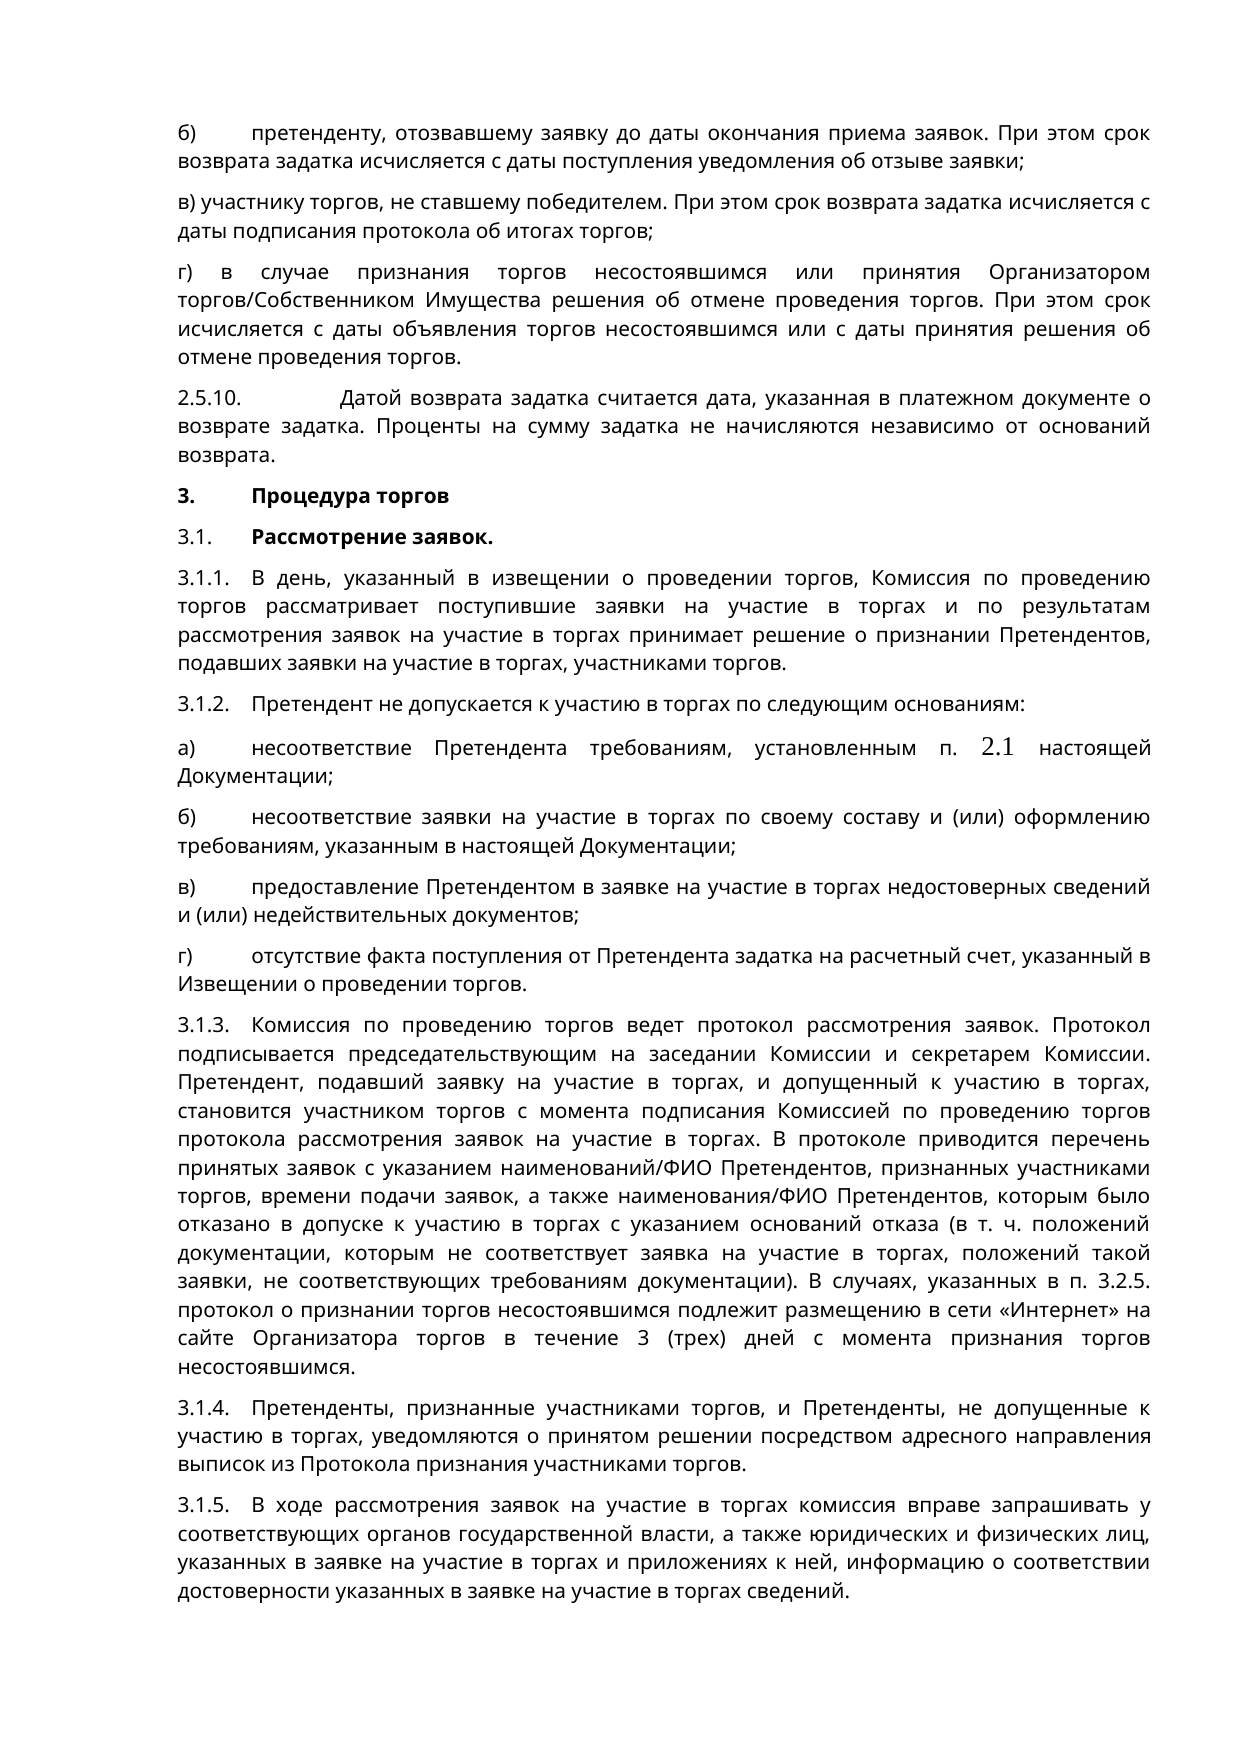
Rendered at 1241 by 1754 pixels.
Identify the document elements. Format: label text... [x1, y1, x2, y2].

list претенденту, отозвавшему заявку до даты окончания приема заявок. При этом срок возврата задатка исчисляется с даты поступления уведомления об отзыве заявки; [177, 118, 1152, 175]
text г) в случае признания торгов несостоявшимся или принятия Организатором торгов/Собственником Имущества решения об отмене проведения торгов. При этом срок исчисляется с даты объявления торгов несостоявшимся или с даты принятия решения об отмене проведения торгов. [177, 257, 1152, 371]
list несоответствие заявки на участие в торгах по своему составу и (или) оформлению требованиям, указанным в настоящей Документации; [177, 802, 1152, 859]
list Рассмотрение заявок. [177, 522, 1152, 550]
list Претендент не допускается к участию в торгах по следующим основаниям: [177, 689, 1152, 717]
list отсутствие факта поступления от Претендента задатка на расчетный счет, указанный в Извещении о проведении торгов. [177, 941, 1152, 998]
list Датой возврата задатка считается дата, указанная в платежном документе о возврате задатка. Проценты на сумму задатка не начисляются независимо от оснований возврата. [177, 383, 1152, 468]
text в) участнику торгов, не ставшему победителем. При этом срок возврата задатка исчисляется с даты подписания протокола об итогах торгов; [177, 187, 1152, 244]
list Претенденты, признанные участниками торгов, и Претенденты, не допущенные к участию в торгах, уведомляются о принятом решении посредством адресного направления выписок из Протокола признания участниками торгов. [177, 1393, 1152, 1478]
list Комиссия по проведению торгов ведет протокол рассмотрения заявок. Протокол подписывается председательствующим на заседании Комиссии и секретарем Комиссии. Претендент, подавший заявку на участие в торгах, и допущенный к участию в торгах, становится участником торгов с момента подписания Комиссией по проведению торгов протокола рассмотрения заявок на участие в торгах. В протоколе приводится перечень принятых заявок с указанием наименований/ФИО Претендентов, признанных участниками торгов, времени подачи заявок, а также наименования/ФИО Претендентов, которым было отказано в допуске к участию в торгах с указанием оснований отказа (в т. ч. положений документации, которым не соответствует заявка на участие в торгах, положений такой заявки, не соответствующих требованиям документации). В случаях, указанных в п. 3.2.5. протокол о признании торгов несостоявшимся подлежит размещению в сети «Интернет» на сайте Организатора торгов в течение 3 (трех) дней с момента признания торгов несостоявшимся. [177, 1011, 1152, 1380]
list Процедура торгов [177, 481, 1152, 509]
list В ходе рассмотрения заявок на участие в торгах комиссия вправе запрашивать у соответствующих органов государственной власти, а также юридических и физических лиц, указанных в заявке на участие в торгах и приложениях к ней, информацию о соответствии достоверности указанных в заявке на участие в торгах сведений. [177, 1491, 1152, 1604]
list В день, указанный в извещении о проведении торгов, Комиссия по проведению торгов рассматривает поступившие заявки на участие в торгах и по результатам рассмотрения заявок на участие в торгах принимает решение о признании Претендентов, подавших заявки на участие в торгах, участниками торгов. [177, 563, 1152, 677]
list несоответствие Претендента требованиям, установленным п. 2.1 настоящей Документации; [177, 730, 1152, 790]
list предоставление Претендентом в заявке на участие в торгах недостоверных сведений и (или) недействительных документов; [177, 872, 1152, 929]
